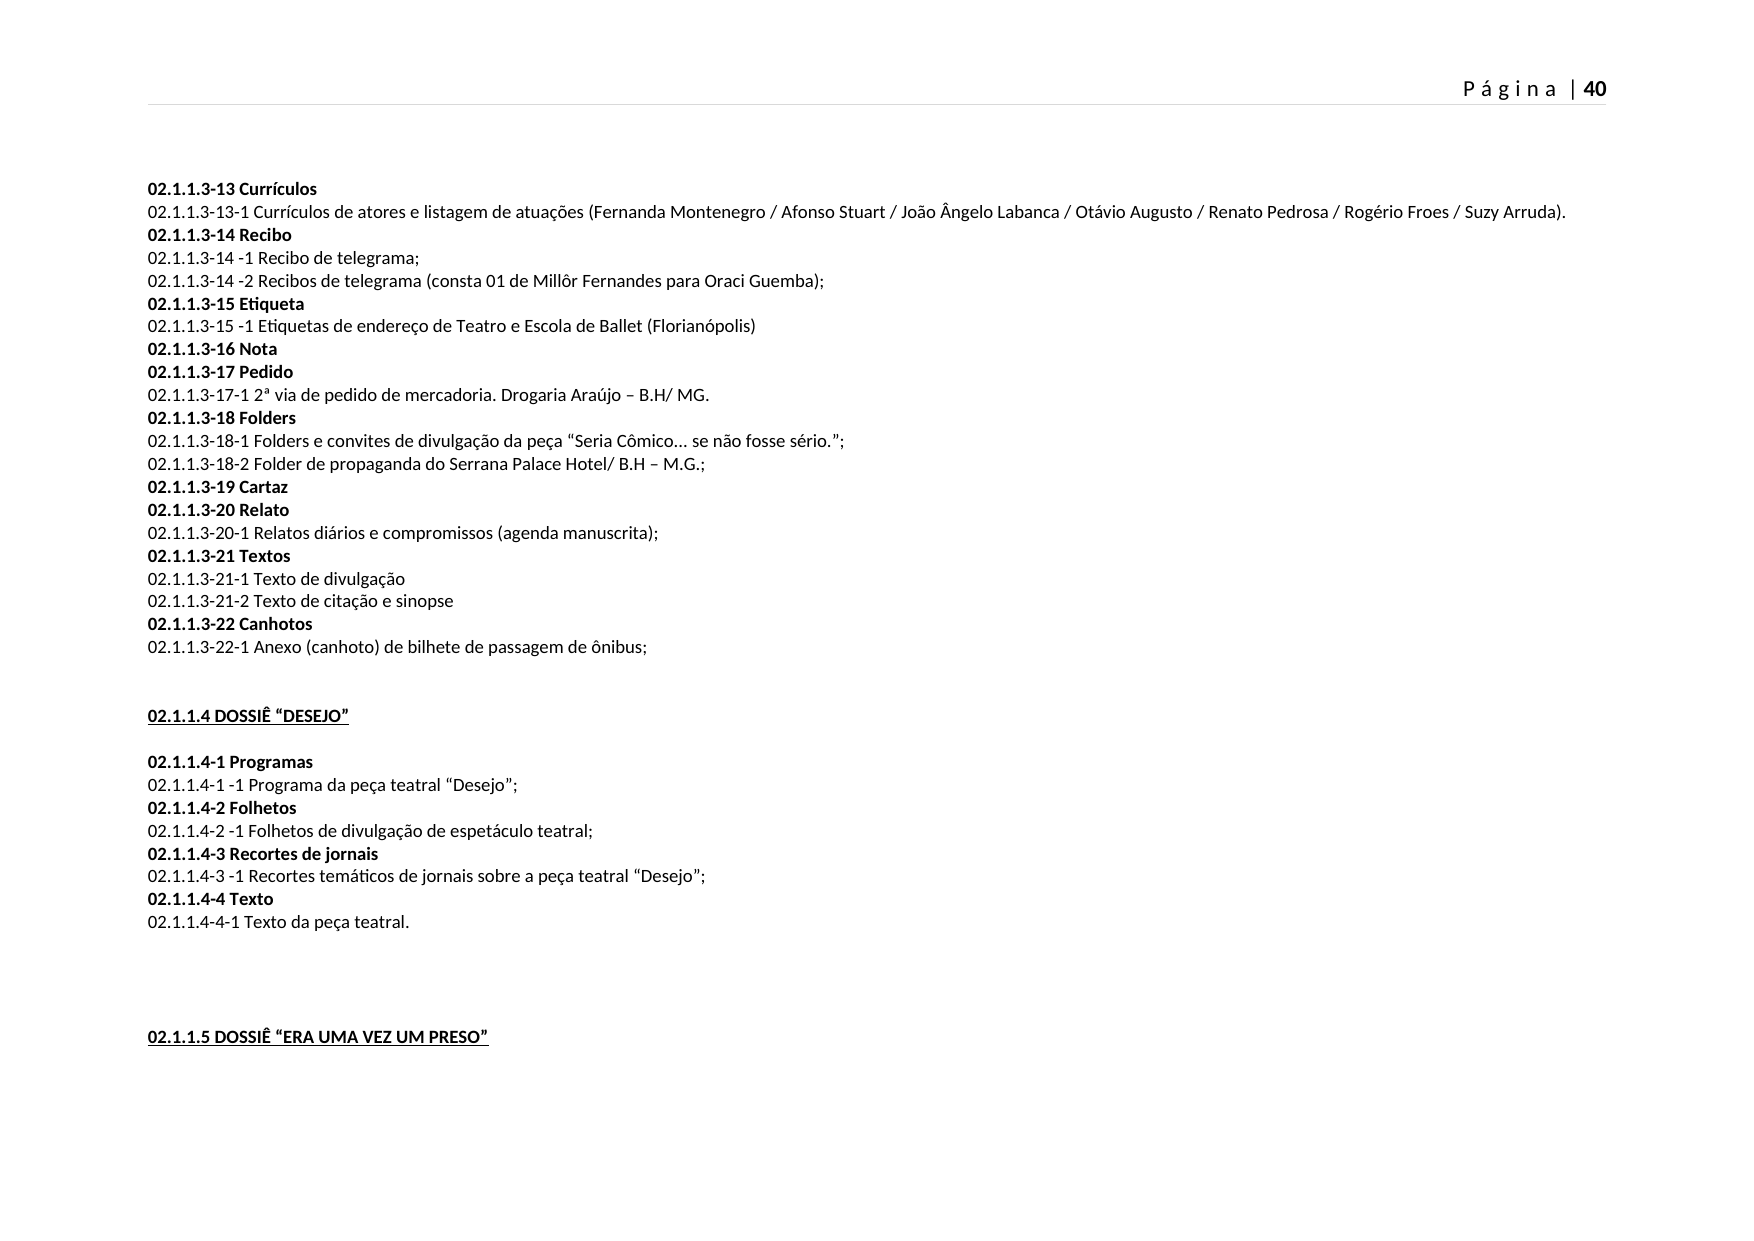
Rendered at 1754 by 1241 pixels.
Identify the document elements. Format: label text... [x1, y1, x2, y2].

text 02.1.1.3-18-2 Folder de propaganda do Serrana Palace Hotel/ B.H – M.G.; [148, 452, 1606, 475]
text 02.1.1.3-14 -1 Recibo de telegrama; [148, 246, 1606, 269]
text 02.1.1.4-2 Folhetos [148, 796, 1606, 819]
text 02.1.1.3-22 Canhotos [148, 613, 1606, 636]
text 02.1.1.4-3 Recortes de jornais [148, 842, 1606, 865]
text 02.1.1.3-15 Etiqueta [148, 292, 1606, 315]
text 02.1.1.3-13 Currículos [148, 177, 1606, 200]
text 02.1.1.4-4 Texto [148, 888, 1606, 911]
text 02.1.1.3-21-1 Texto de divulgação [148, 567, 1606, 590]
text 02.1.1.4 DOSSIÊ “DESEJO” [148, 704, 1606, 727]
text 02.1.1.3-16 Nota [148, 338, 1606, 361]
text 02.1.1.3-19 Cartaz [148, 475, 1606, 498]
text 02.1.1.4-4-1 Texto da peça teatral. [148, 911, 1606, 933]
text 02.1.1.3-17-1 2ª via de pedido de mercadoria. Drogaria Araújo – B.H/ MG. [148, 383, 1606, 406]
text 02.1.1.3-21-2 Texto de citação e sinopse [148, 590, 1606, 613]
text 02.1.1.3-18-1 Folders e convites de divulgação da peça “Seria Cômico... se não fosse sério.”; [148, 429, 1606, 452]
text 02.1.1.4-1 -1 Programa da peça teatral “Desejo”; [148, 773, 1606, 796]
text 02.1.1.3-14 Recibo [148, 223, 1606, 246]
text 02.1.1.3-14 -2 Recibos de telegrama (consta 01 de Millôr Fernandes para Oraci Guemba); [148, 269, 1606, 292]
text 02.1.1.3-20 Relato [148, 498, 1606, 521]
text 02.1.1.3-18 Folders [148, 406, 1606, 429]
text 02.1.1.3-22-1 Anexo (canhoto) de bilhete de passagem de ônibus; [148, 636, 1606, 658]
text 02.1.1.3-20-1 Relatos diários e compromissos (agenda manuscrita); [148, 521, 1606, 544]
text 02.1.1.5 DOSSIÊ “ERA UMA VEZ UM PRESO” [148, 1025, 1606, 1048]
text 02.1.1.4-2 -1 Folhetos de divulgação de espetáculo teatral; [148, 819, 1606, 842]
text 02.1.1.3-15 -1 Etiquetas de endereço de Teatro e Escola de Ballet (Florianópolis) [148, 315, 1606, 338]
text 02.1.1.4-3 -1 Recortes temáticos de jornais sobre a peça teatral “Desejo”; [148, 865, 1606, 888]
text 02.1.1.3-21 Textos [148, 544, 1606, 567]
text 02.1.1.3-13-1 Currículos de atores e listagem de atuações (Fernanda Montenegro / Afonso Stuart / João Ângelo Labanca / Otávio Augusto / Renato Pedrosa / Rogério Froes / Suzy Arruda). [148, 200, 1606, 223]
text 02.1.1.4-1 Programas [148, 750, 1606, 773]
text 02.1.1.3-17 Pedido [148, 361, 1606, 383]
